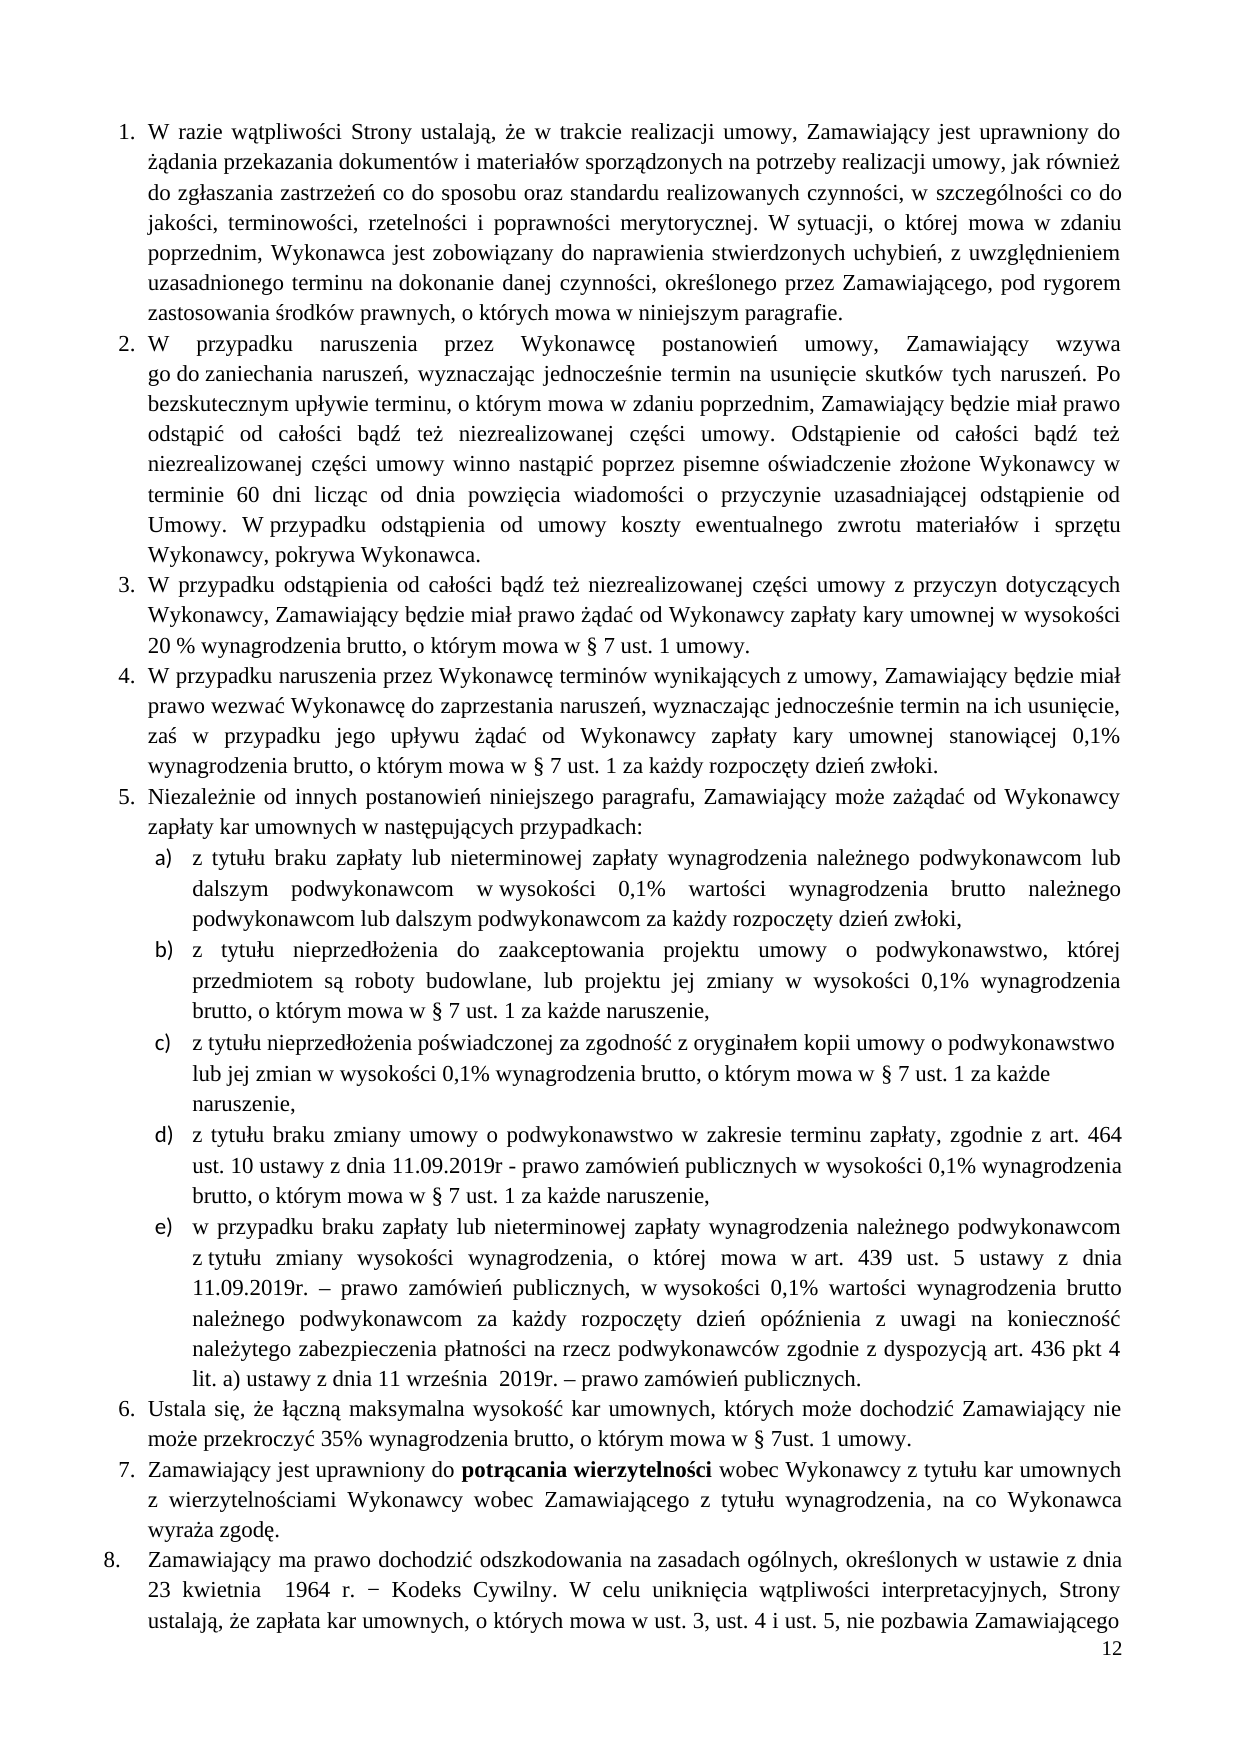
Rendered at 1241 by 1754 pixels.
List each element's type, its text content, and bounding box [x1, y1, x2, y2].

list W przypadku naruszenia przez Wykonawcę terminów wynikających z umowy, Zamawiający będzie miał prawo wezwać Wykonawcę do zaprzestania naruszeń, wyznaczając jednocześnie termin na ich usunięcie, zaś w przypadku jego upływu żądać od Wykonawcy zapłaty kary umownej stanowiącej 0,1% wynagrodzenia brutto, o którym mowa w § 7 ust. 1 za każdy rozpoczęty dzień zwłoki. [118, 662, 1122, 779]
list z tytułu nieprzedłożenia do zaakceptowania projektu umowy o podwykonawstwo, której przedmiotem są roboty budowlane, lub projektu jej zmiany w wysokości 0,1% wynagrodzenia brutto, o którym mowa w § 7 ust. 1 za każde naruszenie, [154, 935, 1122, 1024]
list W razie wątpliwości Strony ustalają, że w trakcie realizacji umowy, Zamawiający jest uprawniony do żądania przekazania dokumentów i materiałów sporządzonych na potrzeby realizacji umowy, jak również do zgłaszania zastrzeżeń co do sposobu oraz standardu realizowanych czynności, w szczególności co do jakości, terminowości, rzetelności i poprawności merytorycznej. W sytuacji, o której mowa w zdaniu poprzednim, Wykonawca jest zobowiązany do naprawienia stwierdzonych uchybień, z uwzględnieniem uzasadnionego terminu na dokonanie danej czynności, określonego przez Zamawiającego, pod rygorem zastosowania środków prawnych, o których mowa w niniejszym paragrafie. [118, 118, 1122, 326]
list W przypadku naruszenia przez Wykonawcę postanowień umowy, Zamawiający wzywa go do zaniechania naruszeń, wyznaczając jednocześnie termin na usunięcie skutków tych naruszeń. Po bezskutecznym upływie terminu, o którym mowa w zdaniu poprzednim, Zamawiający będzie miał prawo odstąpić od całości bądź też niezrealizowanej części umowy. Odstąpienie od całości bądź też niezrealizowanej części umowy winno nastąpić poprzez pisemne oświadczenie złożone Wykonawcy w terminie 60 dni licząc od dnia powzięcia wiadomości o przyczynie uzasadniającej odstąpienie od Umowy. W przypadku odstąpienia od umowy koszty ewentualnego zwrotu materiałów i sprzętu Wykonawcy, pokrywa Wykonawca. [118, 329, 1122, 567]
list z tytułu nieprzedłożenia poświadczonej za zgodność z oryginałem kopii umowy o podwykonawstwo lub jej zmian w wysokości 0,1% wynagrodzenia brutto, o którym mowa w § 7 ust. 1 za każde naruszenie, [154, 1028, 1122, 1116]
list Niezależnie od innych postanowień niniejszego paragrafu, Zamawiający może zażądać od Wykonawcy zapłaty kar umownych w następujących przypadkach: [118, 783, 1122, 839]
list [103, 1546, 1122, 1633]
list W przypadku odstąpienia od całości bądź też niezrealizowanej części umowy z przyczyn dotyczących Wykonawcy, Zamawiający będzie miał prawo żądać od Wykonawcy zapłaty kary umownej w wysokości 20 % wynagrodzenia brutto, o którym mowa w § 7 ust. 1 umowy. [118, 571, 1122, 658]
list w przypadku braku zapłaty lub nieterminowej zapłaty wynagrodzenia należnego podwykonawcom z tytułu zmiany wysokości wynagrodzenia, o której mowa w art. 439 ust. 5 ustawy z dnia 11.09.2019r. – prawo zamówień publicznych, w wysokości 0,1% wartości wynagrodzenia brutto należnego podwykonawcom za każdy rozpoczęty dzień opóźnienia z uwagi na konieczność należytego zabezpieczenia płatności na rzecz podwykonawców zgodnie z dyspozycją art. 436 pkt 4 lit. a) ustawy z dnia 11 września 2019r. – prawo zamówień publicznych. [154, 1212, 1122, 1391]
list z tytułu braku zmiany umowy o podwykonawstwo w zakresie terminu zapłaty, zgodnie z art. 464 ust. 10 ustawy z dnia 11.09.2019r - prawo zamówień publicznych w wysokości 0,1% wynagrodzenia brutto, o którym mowa w § 7 ust. 1 za każde naruszenie, [154, 1120, 1122, 1208]
list Ustala się, że łączną maksymalna wysokość kar umownych, których może dochodzić Zamawiający nie może przekroczyć 35% wynagrodzenia brutto, o którym mowa w § 7ust. 1 umowy. [118, 1395, 1122, 1452]
list z tytułu braku zapłaty lub nieterminowej zapłaty wynagrodzenia należnego podwykonawcom lub dalszym podwykonawcom w wysokości 0,1% wartości wynagrodzenia brutto należnego podwykonawcom lub dalszym podwykonawcom za każdy rozpoczęty dzień zwłoki, [154, 843, 1122, 932]
list Zamawiający jest uprawniony do potrącania wierzytelności wobec Wykonawcy z tytułu kar umownych z wierzytelnościami Wykonawcy wobec Zamawiającego z tytułu wynagrodzenia, na co Wykonawca wyraża zgodę. [118, 1456, 1122, 1542]
